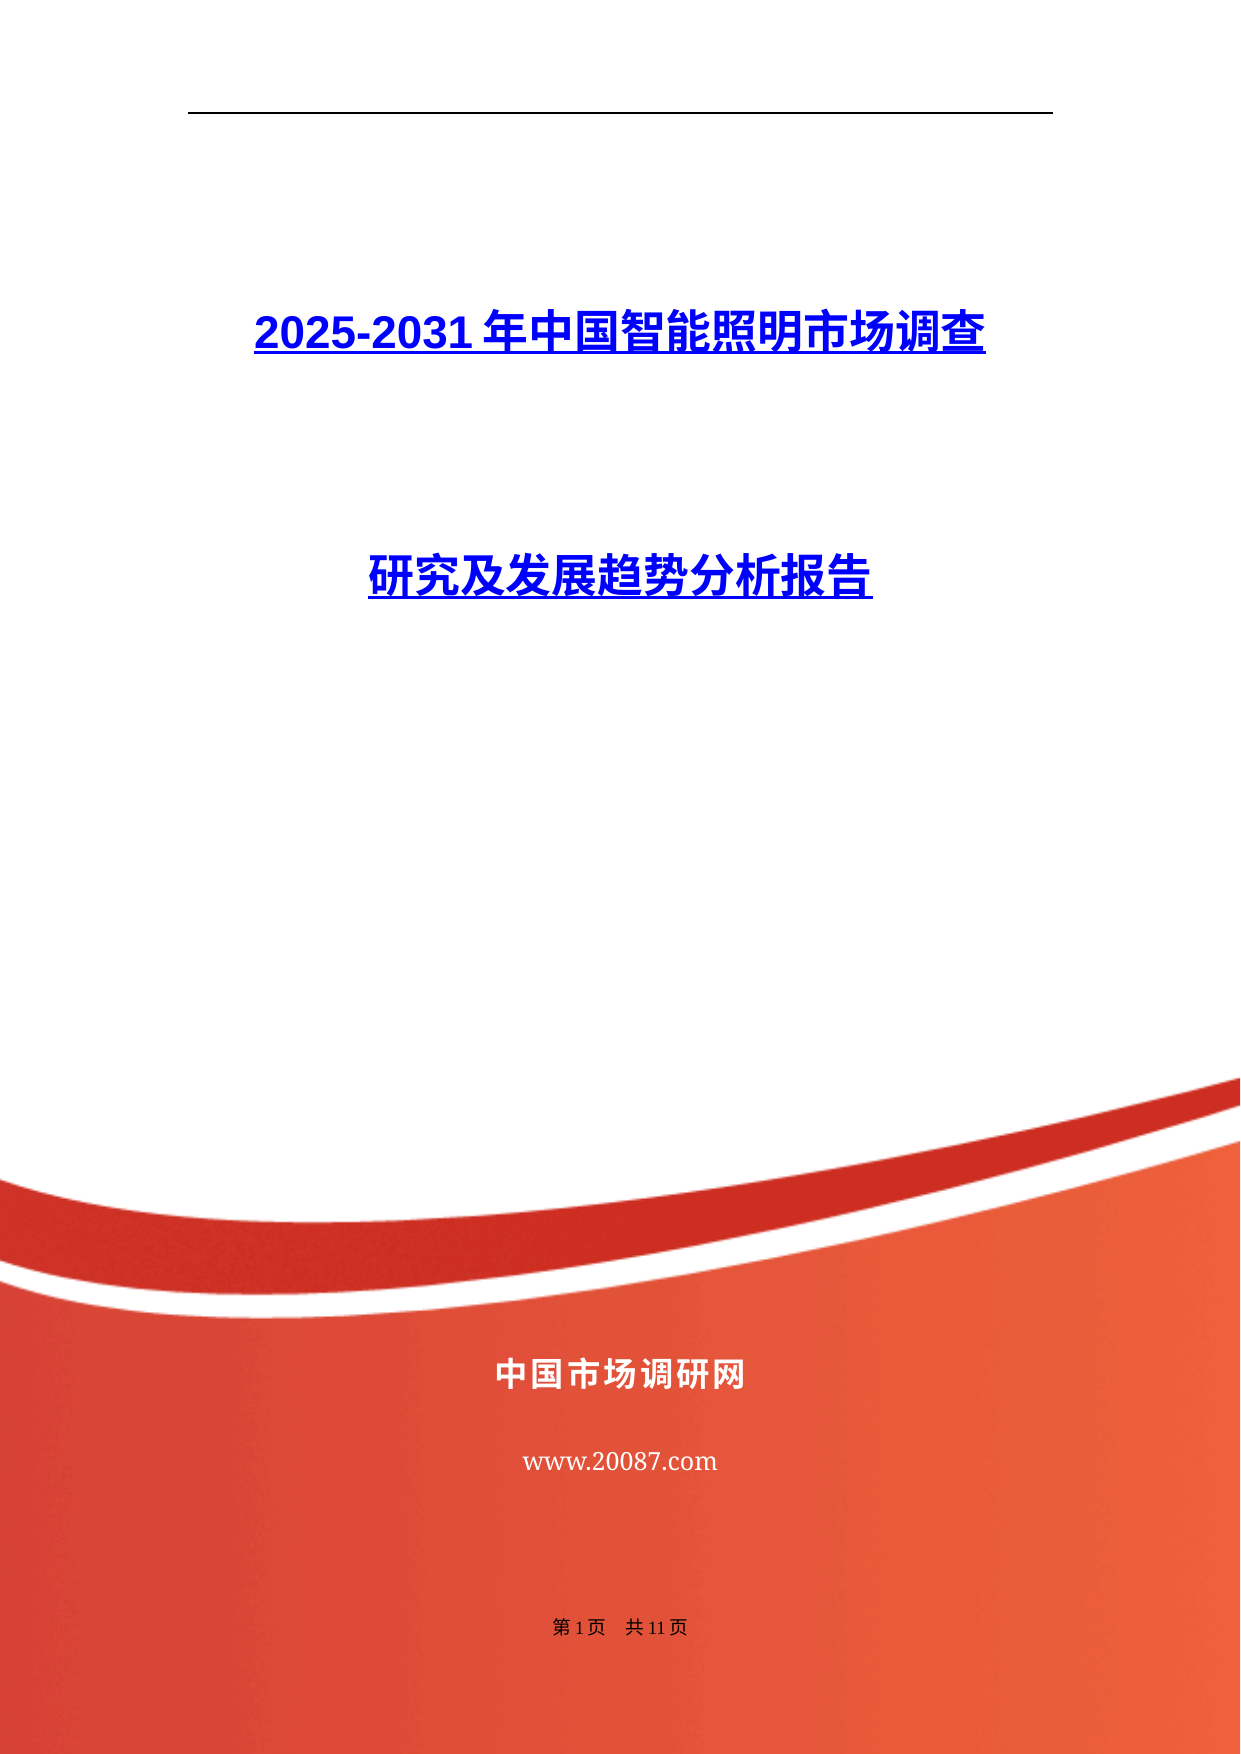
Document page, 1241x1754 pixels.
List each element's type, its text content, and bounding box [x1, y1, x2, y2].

subtitle 中国市场调研网 [187, 1339, 1053, 1404]
text www.20087.com [187, 1428, 1053, 1493]
table_header 2025-2031年中国智能照明市场调查研究及发展趋势分析报告 [188, 207, 1053, 773]
picture [0, 1006, 1241, 1754]
